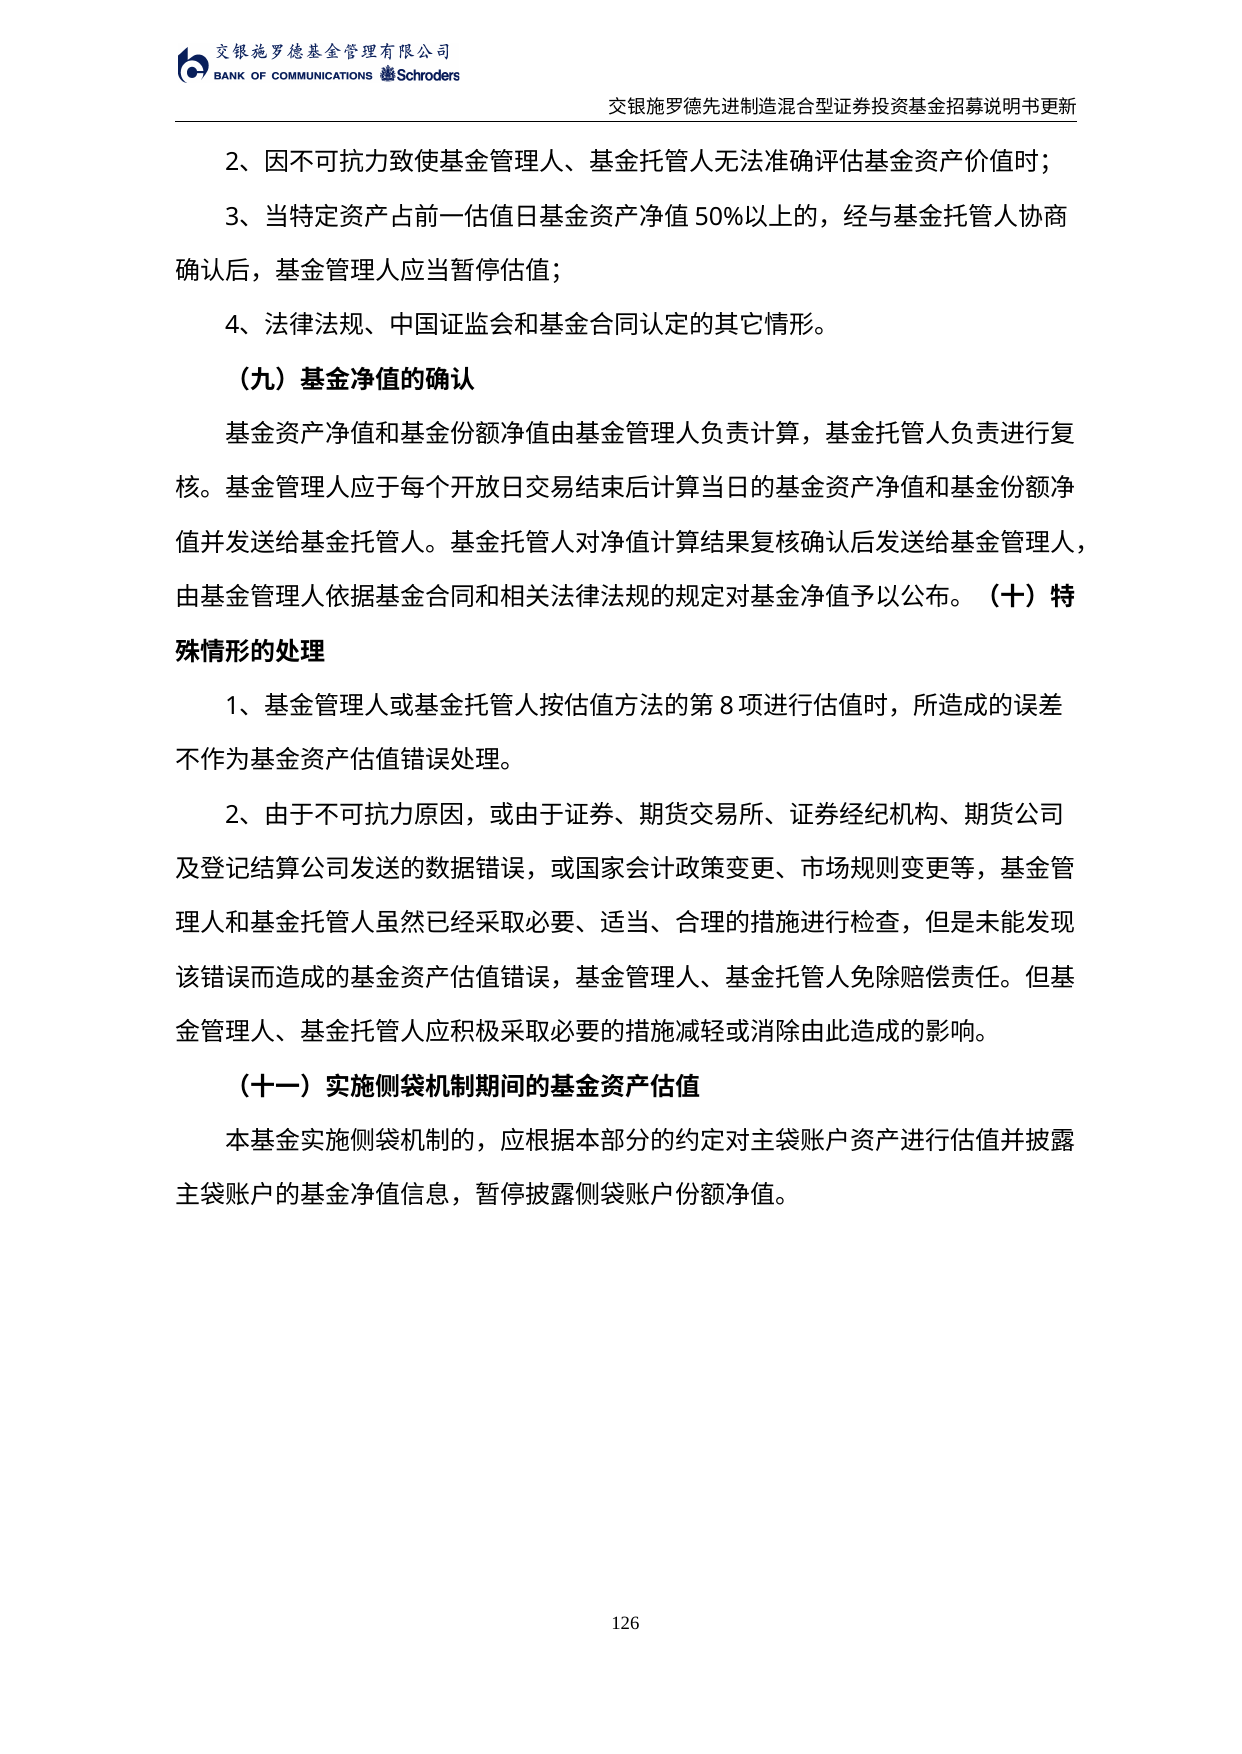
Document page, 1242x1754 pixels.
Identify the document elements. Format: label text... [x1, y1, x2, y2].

text （十一）实施侧袋机制期间的基金资产估值 [175, 1066, 1077, 1102]
text 2、因不可抗力致使基金管理人、基金托管人无法准确评估基金资产价值时； [175, 142, 1077, 178]
text （九）基金净值的确认 [175, 359, 1077, 395]
text 2、由于不可抗力原因，或由于证券、期货交易所、证券经纪机构、期货公司及登记结算公司发送的数据错误，或国家会计政策变更、市场规则变更等，基金管理人和基金托管人虽然已经采取必要、适当、合理的措施进行检查，但是未能发现该错误而造成的基金资产估值错误，基金管理人、基金托管人免除赔偿责任。但基金管理人、基金托管人应积极采取必要的措施减轻或消除由此造成的影响。 [175, 794, 1077, 1048]
text 基金资产净值和基金份额净值由基金管理人负责计算，基金托管人负责进行复核。基金管理人应于每个开放日交易结束后计算当日的基金资产净值和基金份额净值并发送给基金托管人。基金托管人对净值计算结果复核确认后发送给基金管理人，由基金管理人依据基金合同和相关法律法规的规定对基金净值予以公布。（十）特殊情形的处理 [175, 413, 1077, 667]
text 本基金实施侧袋机制的，应根据本部分的约定对主袋账户资产进行估值并披露主袋账户的基金净值信息，暂停披露侧袋账户份额净值。 [175, 1120, 1077, 1211]
picture [178, 43, 460, 83]
text 4、法律法规、中国证监会和基金合同认定的其它情形。 [175, 305, 1077, 341]
text 3、当特定资产占前一估值日基金资产净值50%以上的，经与基金托管人协商确认后，基金管理人应当暂停估值； [175, 196, 1077, 287]
text 1、基金管理人或基金托管人按估值方法的第8项进行估值时，所造成的误差不作为基金资产估值错误处理。 [175, 685, 1077, 776]
